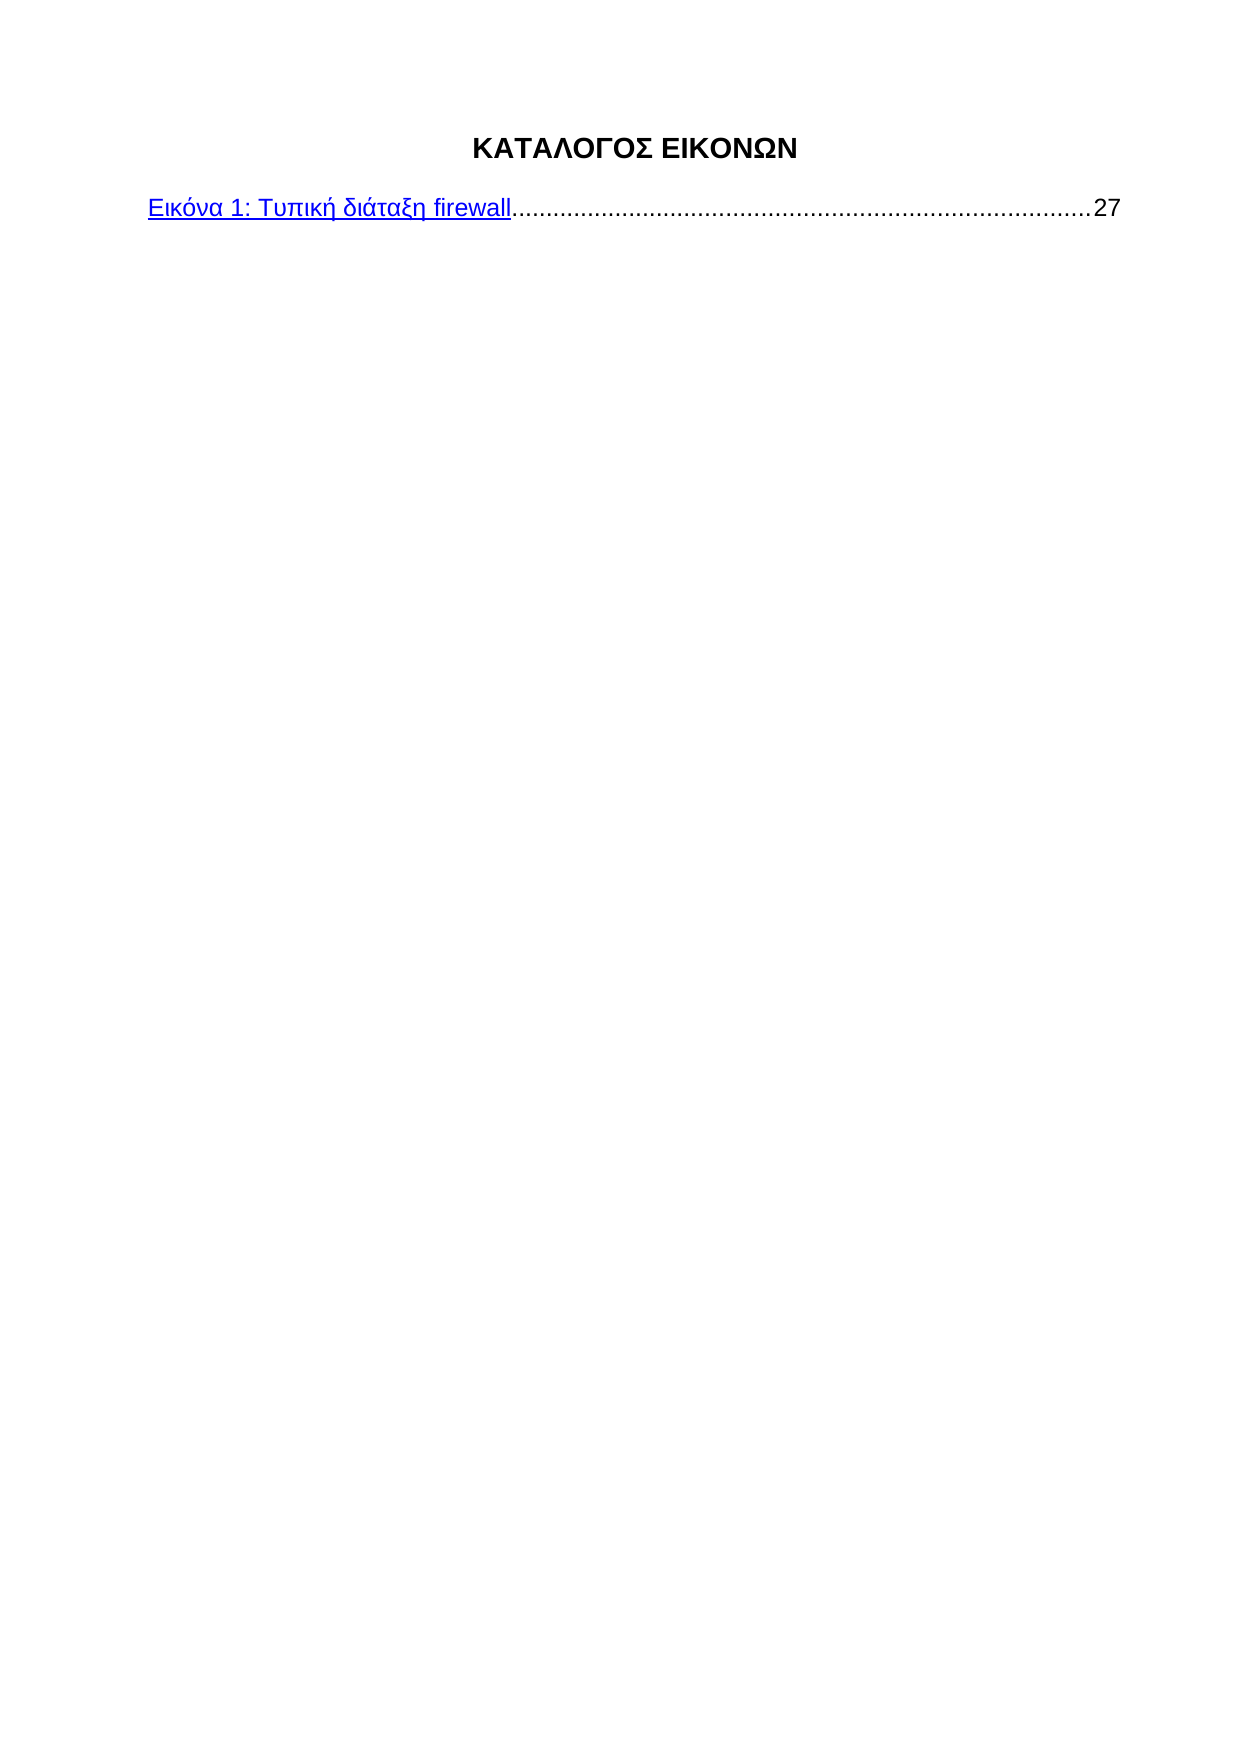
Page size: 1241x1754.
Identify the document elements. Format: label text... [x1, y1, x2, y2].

text ΚΑΤΑΛΟΓΟΣ ΕΙΚΟΝΩΝ [148, 131, 1122, 164]
text Εικόνα 1: Τυπική διάταξη firewall 27 [148, 193, 1122, 222]
